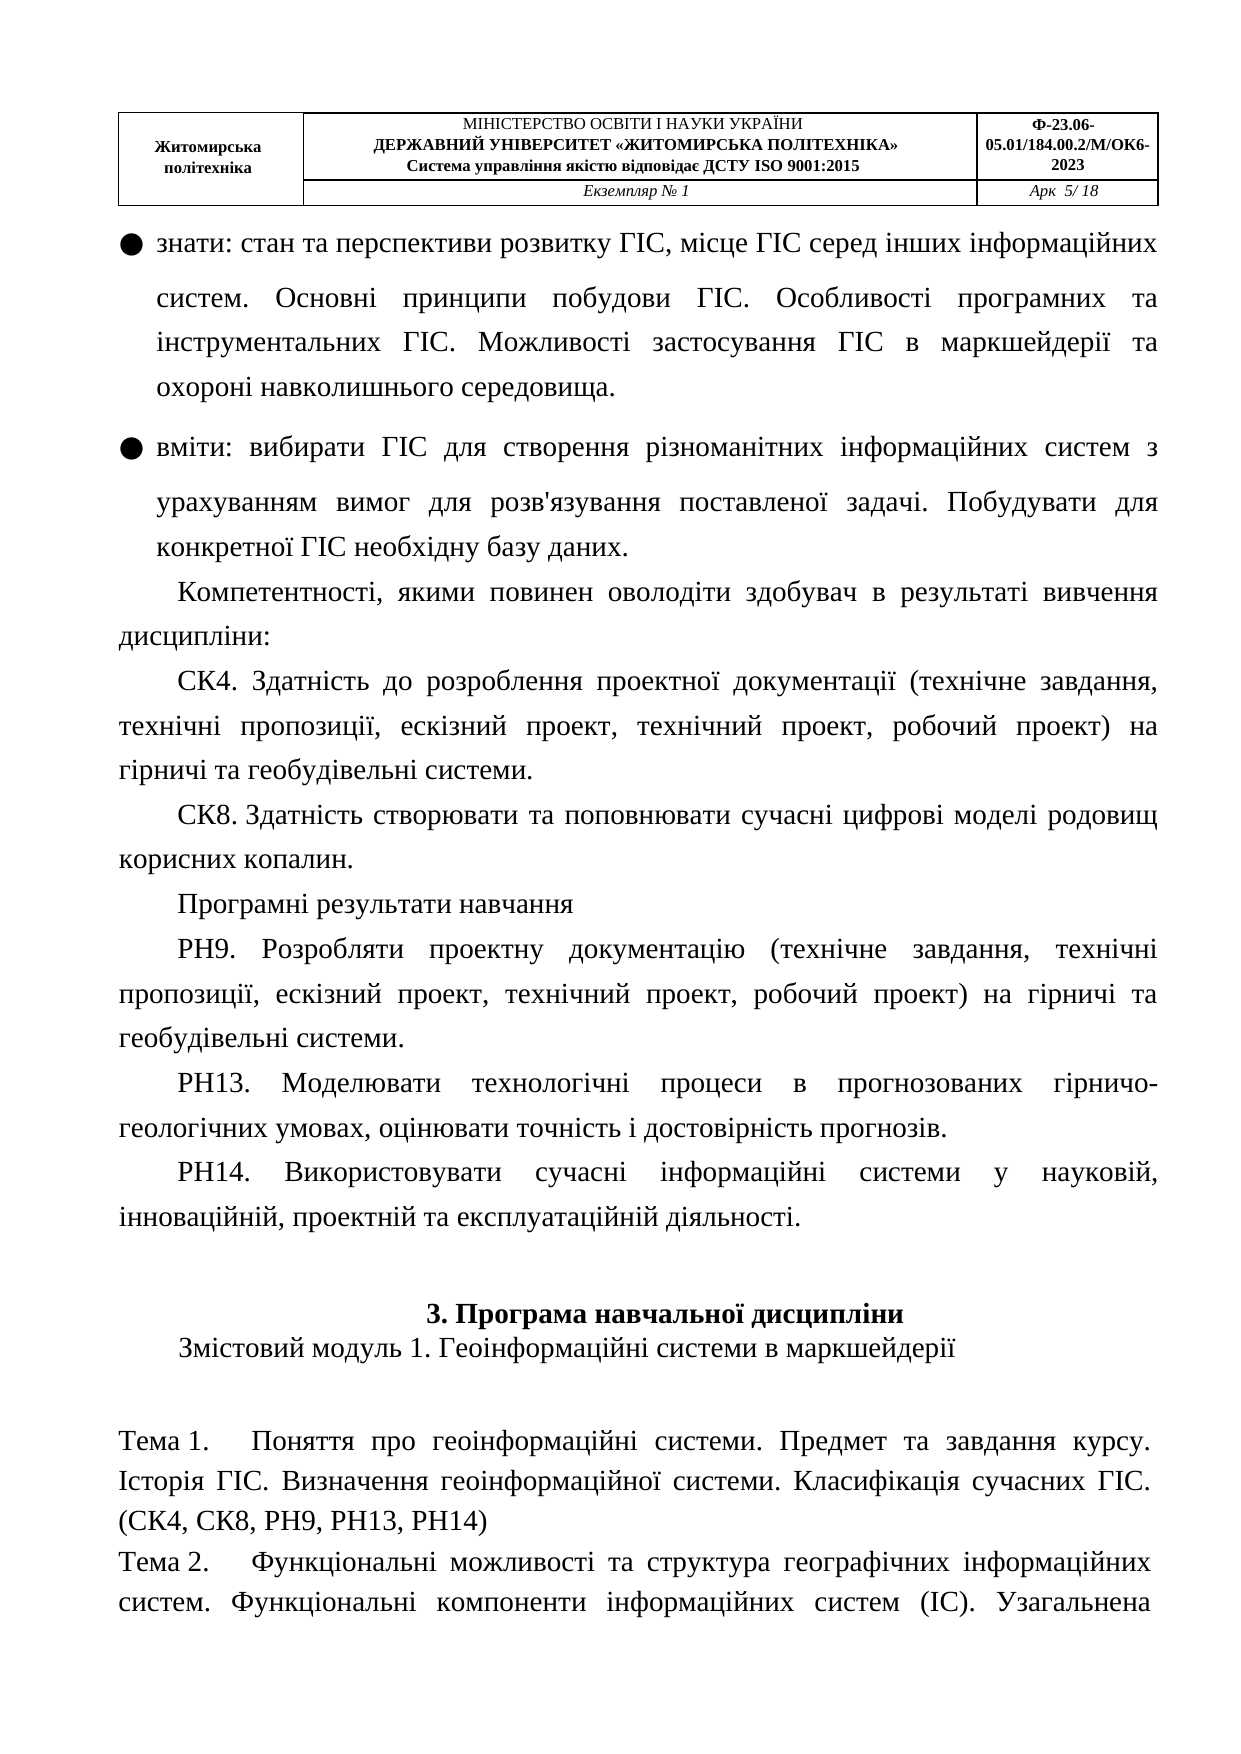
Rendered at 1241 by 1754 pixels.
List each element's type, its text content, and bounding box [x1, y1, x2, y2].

text 3. Програма навчальної дисципліни [119, 1297, 1152, 1330]
text Змістовий модуль 1. Геоінформаційні системи в маркшейдерії [119, 1331, 1152, 1364]
text РН13. Моделювати технологічні процеси в прогнозованих гірничо-геологічних умовах, оцінювати точність і достовірність прогнозів. [119, 1065, 1159, 1143]
text РН9. Розробляти проектну документацію (технічне завдання, технічні пропозиції, ескізний проект, технічний проект, робочий проект) на гірничі та геобудівельні системи. [119, 931, 1159, 1054]
list знати: стан та перспективи розвитку ГІС, місце ГІС серед інших інформаційних систем. Основні принципи побудови ГІС. Особливості програмних та інструментальних ГІС. Можливості застосування ГІС в маркшейдерії та охороні навколишнього середовища. [119, 209, 1159, 402]
text РН14. Використовувати сучасні інформаційні системи у науковій, інноваційній, проектній та експлуатаційній діяльності. [119, 1154, 1159, 1233]
list вміти: вибирати ГІС для створення різноманітних інформаційних систем з урахуванням вимог для розв'язування поставленої задачі. Побудувати для конкретної ГІС необхідну базу даних. [119, 413, 1159, 562]
text СК8. Здатність створювати та поповнювати сучасні цифрові моделі родовищ корисних копалин. [119, 797, 1159, 875]
text Програмні результати навчання [119, 886, 1159, 920]
text Компетентності, якими повинен оволодіти здобувач в результаті вивчення дисципліни: [119, 574, 1159, 652]
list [118, 1544, 1152, 1617]
text СК4. Здатність до розроблення проектної документації (технічне завдання, технічні пропозиції, ескізний проект, технічний проект, робочий проект) на гірничі та геобудівельні системи. [119, 663, 1159, 786]
list Поняття про геоінформаційні системи. Предмет та завдання курсу. Історія ГІС. Визначення геоінформаційної системи. Класифікація сучасних ГІС. (СК4, СК8, РН9, РН13, РН14) [118, 1423, 1152, 1537]
